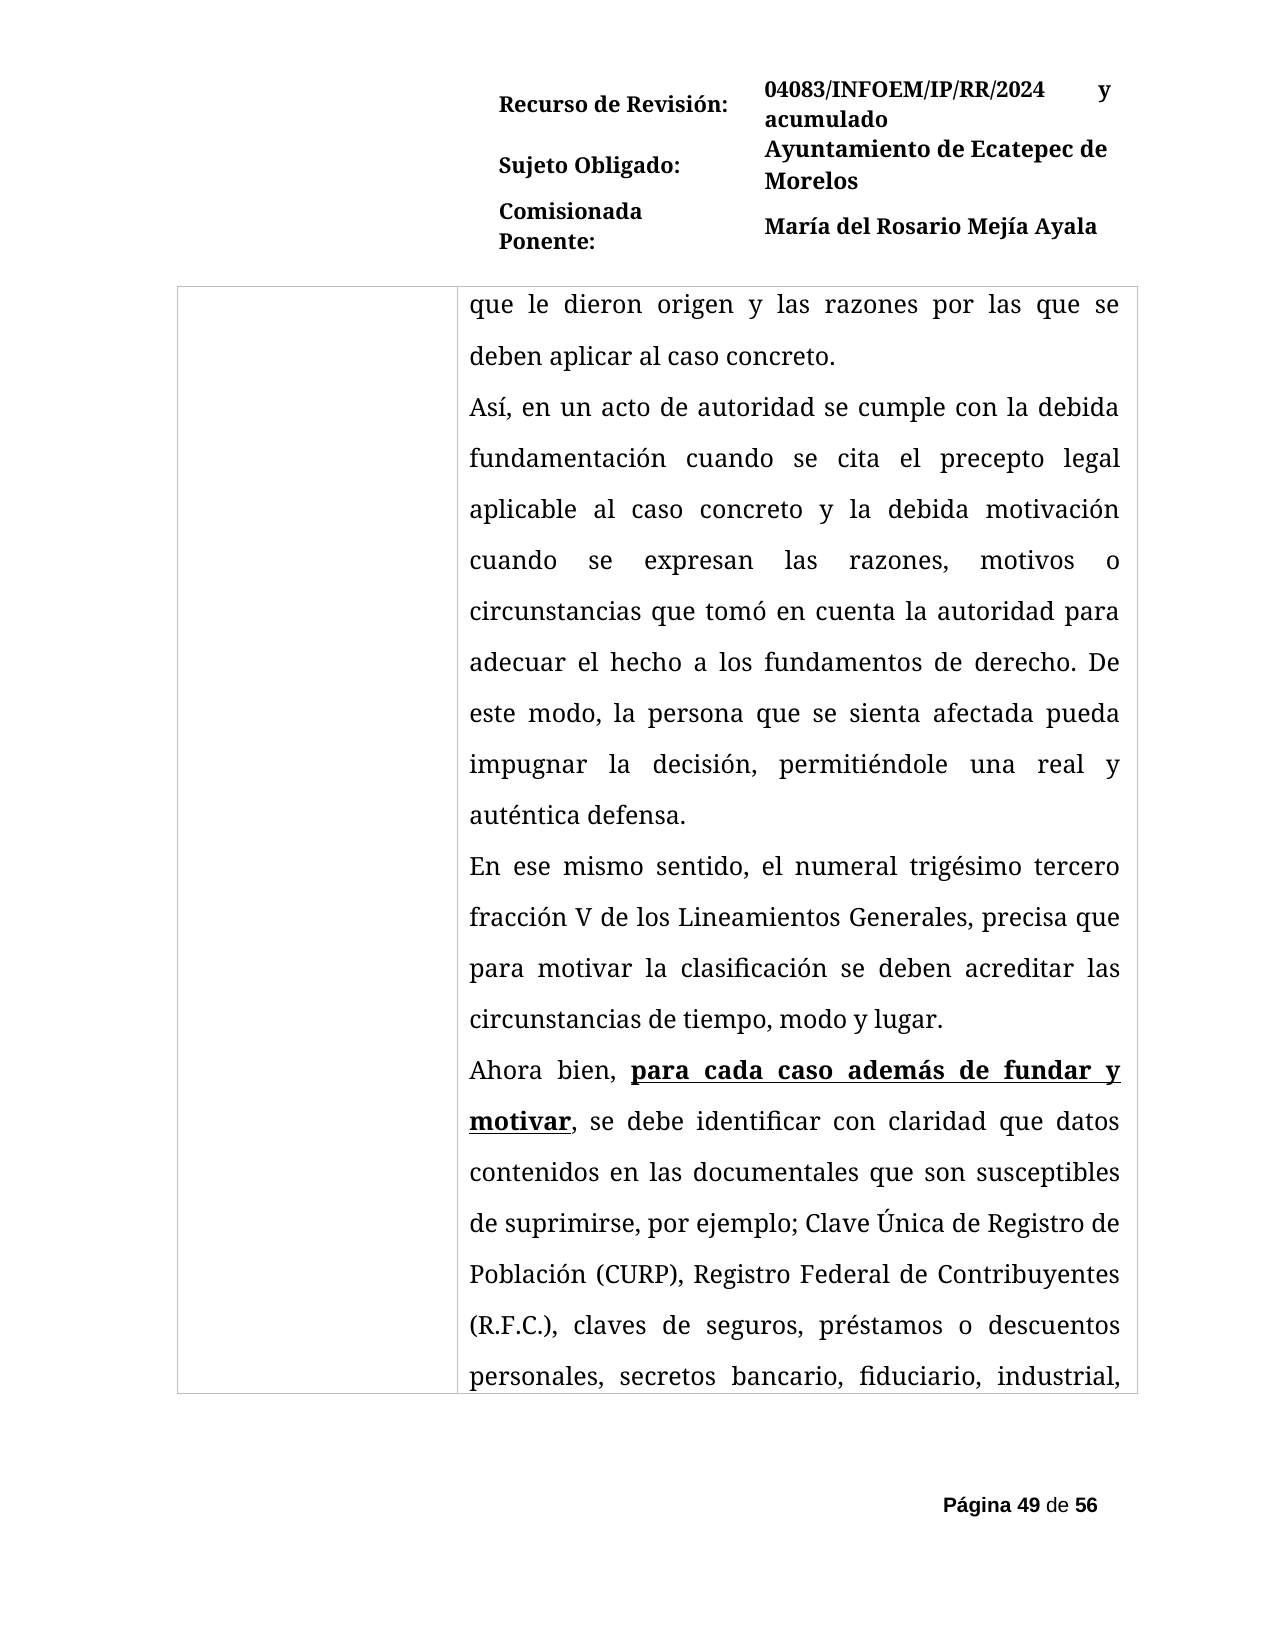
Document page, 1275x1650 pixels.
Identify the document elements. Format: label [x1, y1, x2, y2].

table_cell [178, 287, 457, 1393]
table_cell [458, 287, 1137, 1393]
